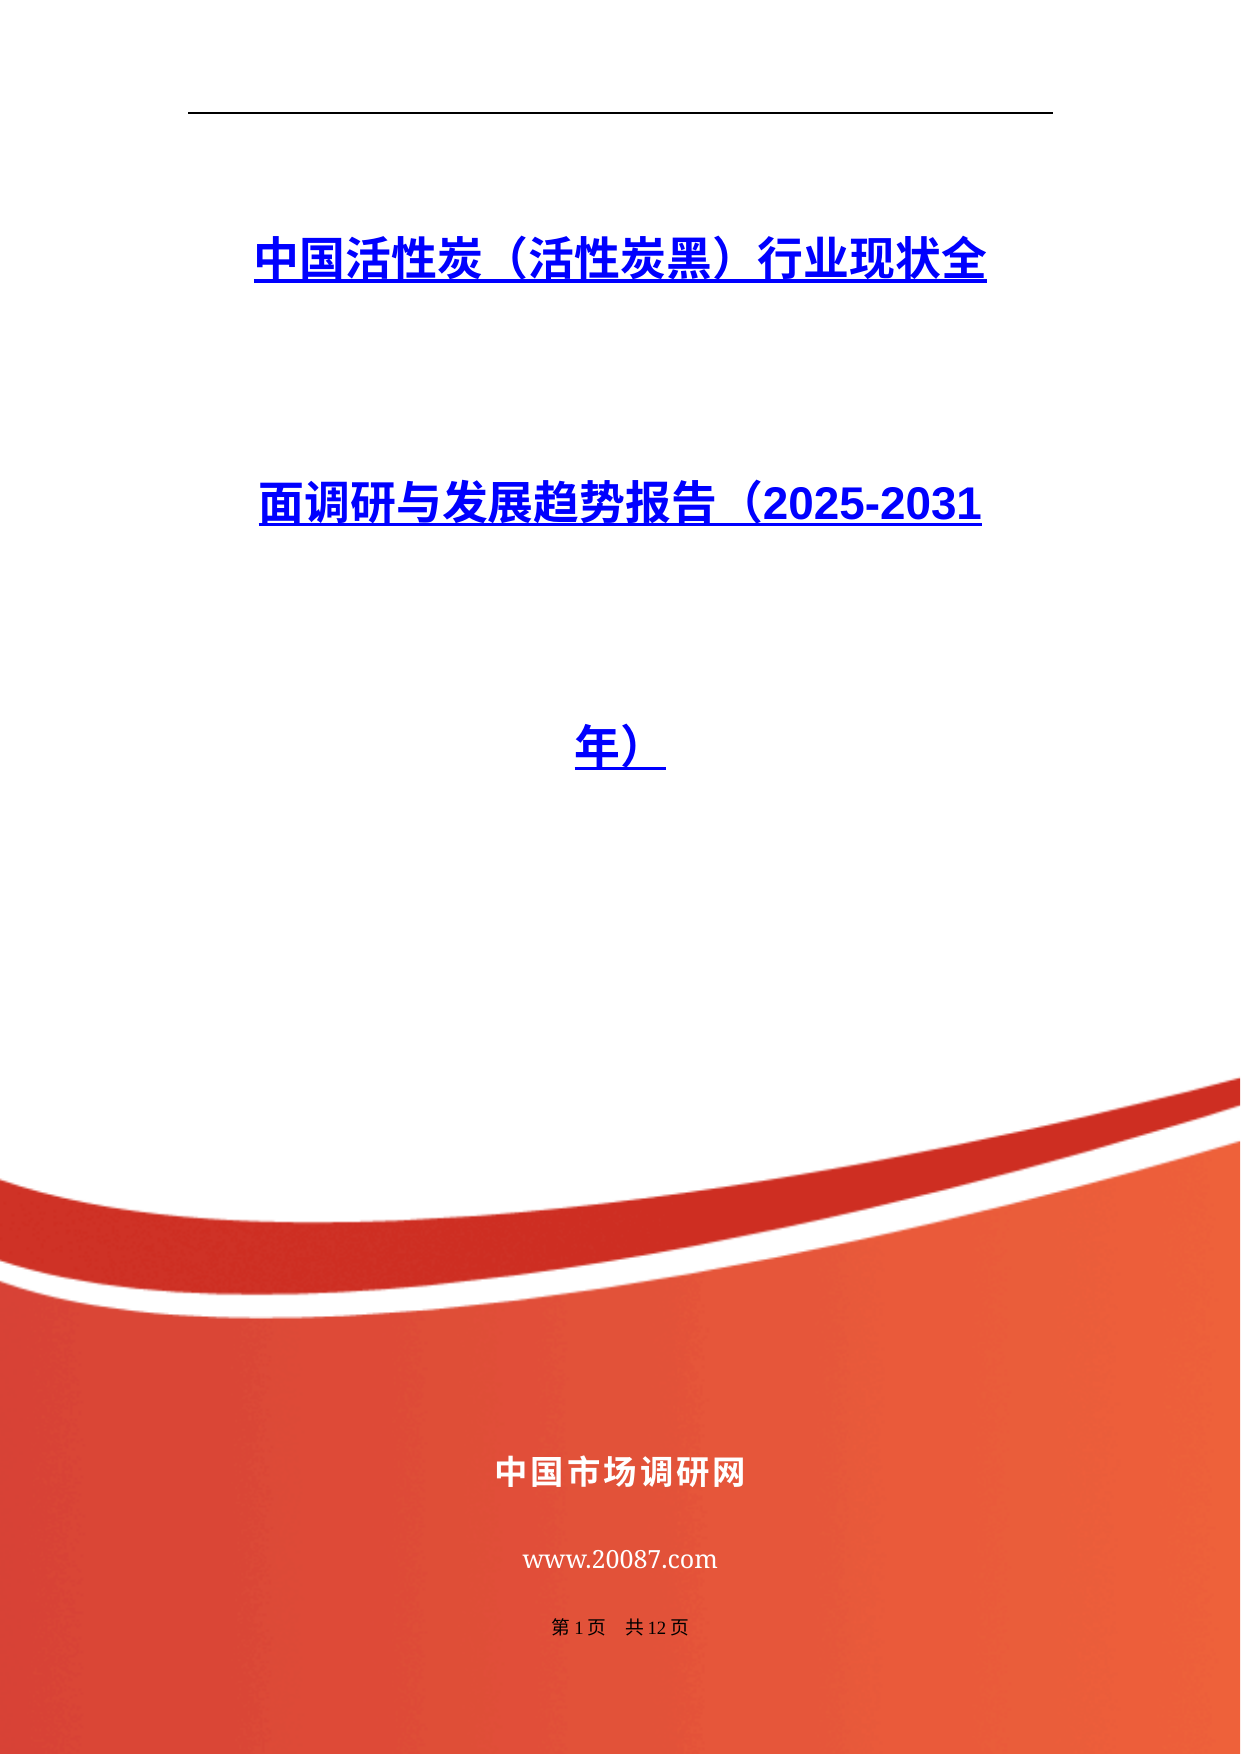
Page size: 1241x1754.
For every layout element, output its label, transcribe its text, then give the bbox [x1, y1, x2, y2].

table_header 中国活性炭（活性炭黑）行业现状全面调研与发展趋势报告（2025-2031年） [188, 207, 1053, 871]
text www.20087.com [187, 1526, 1053, 1591]
subtitle 中国市场调研网 [187, 1437, 1053, 1502]
picture [0, 1006, 1241, 1754]
